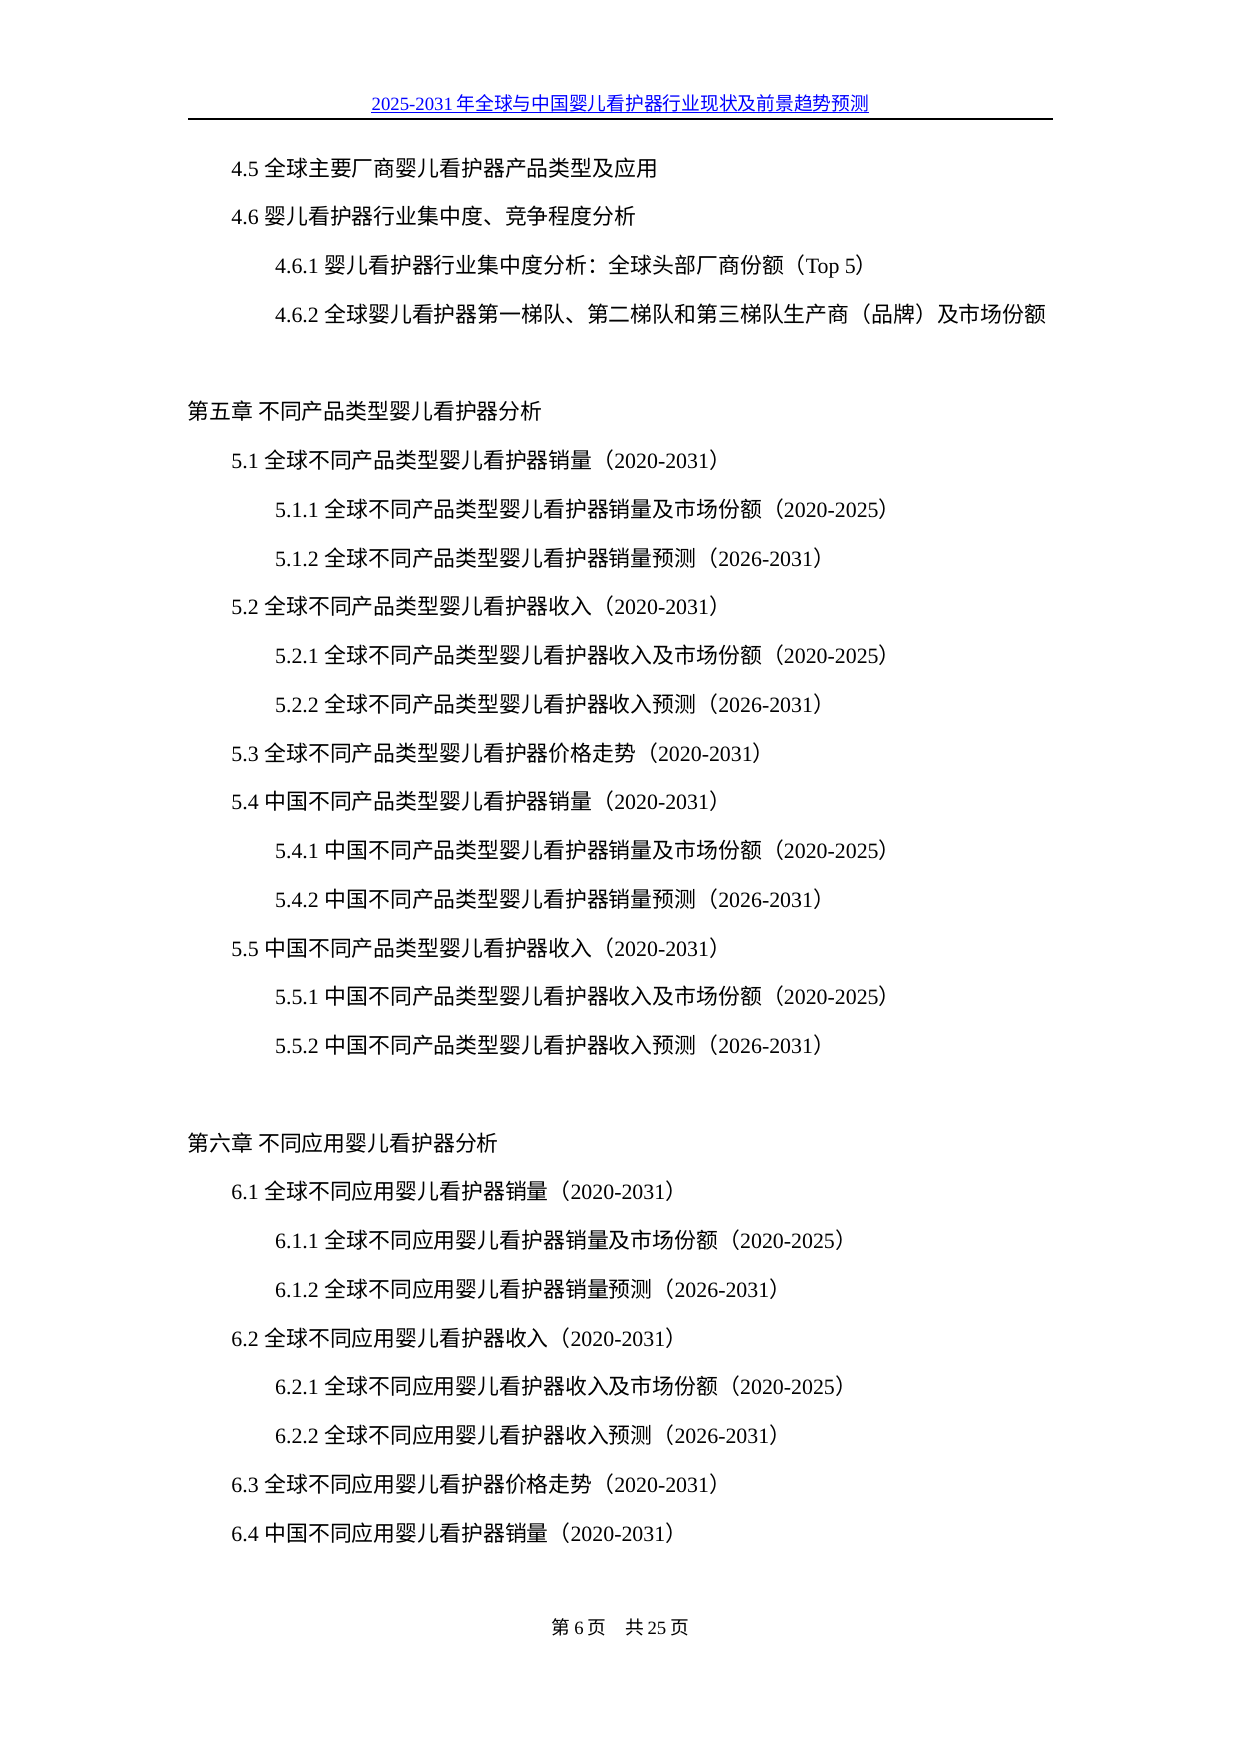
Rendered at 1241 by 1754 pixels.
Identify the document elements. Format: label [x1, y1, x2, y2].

text [187, 150, 1053, 1548]
